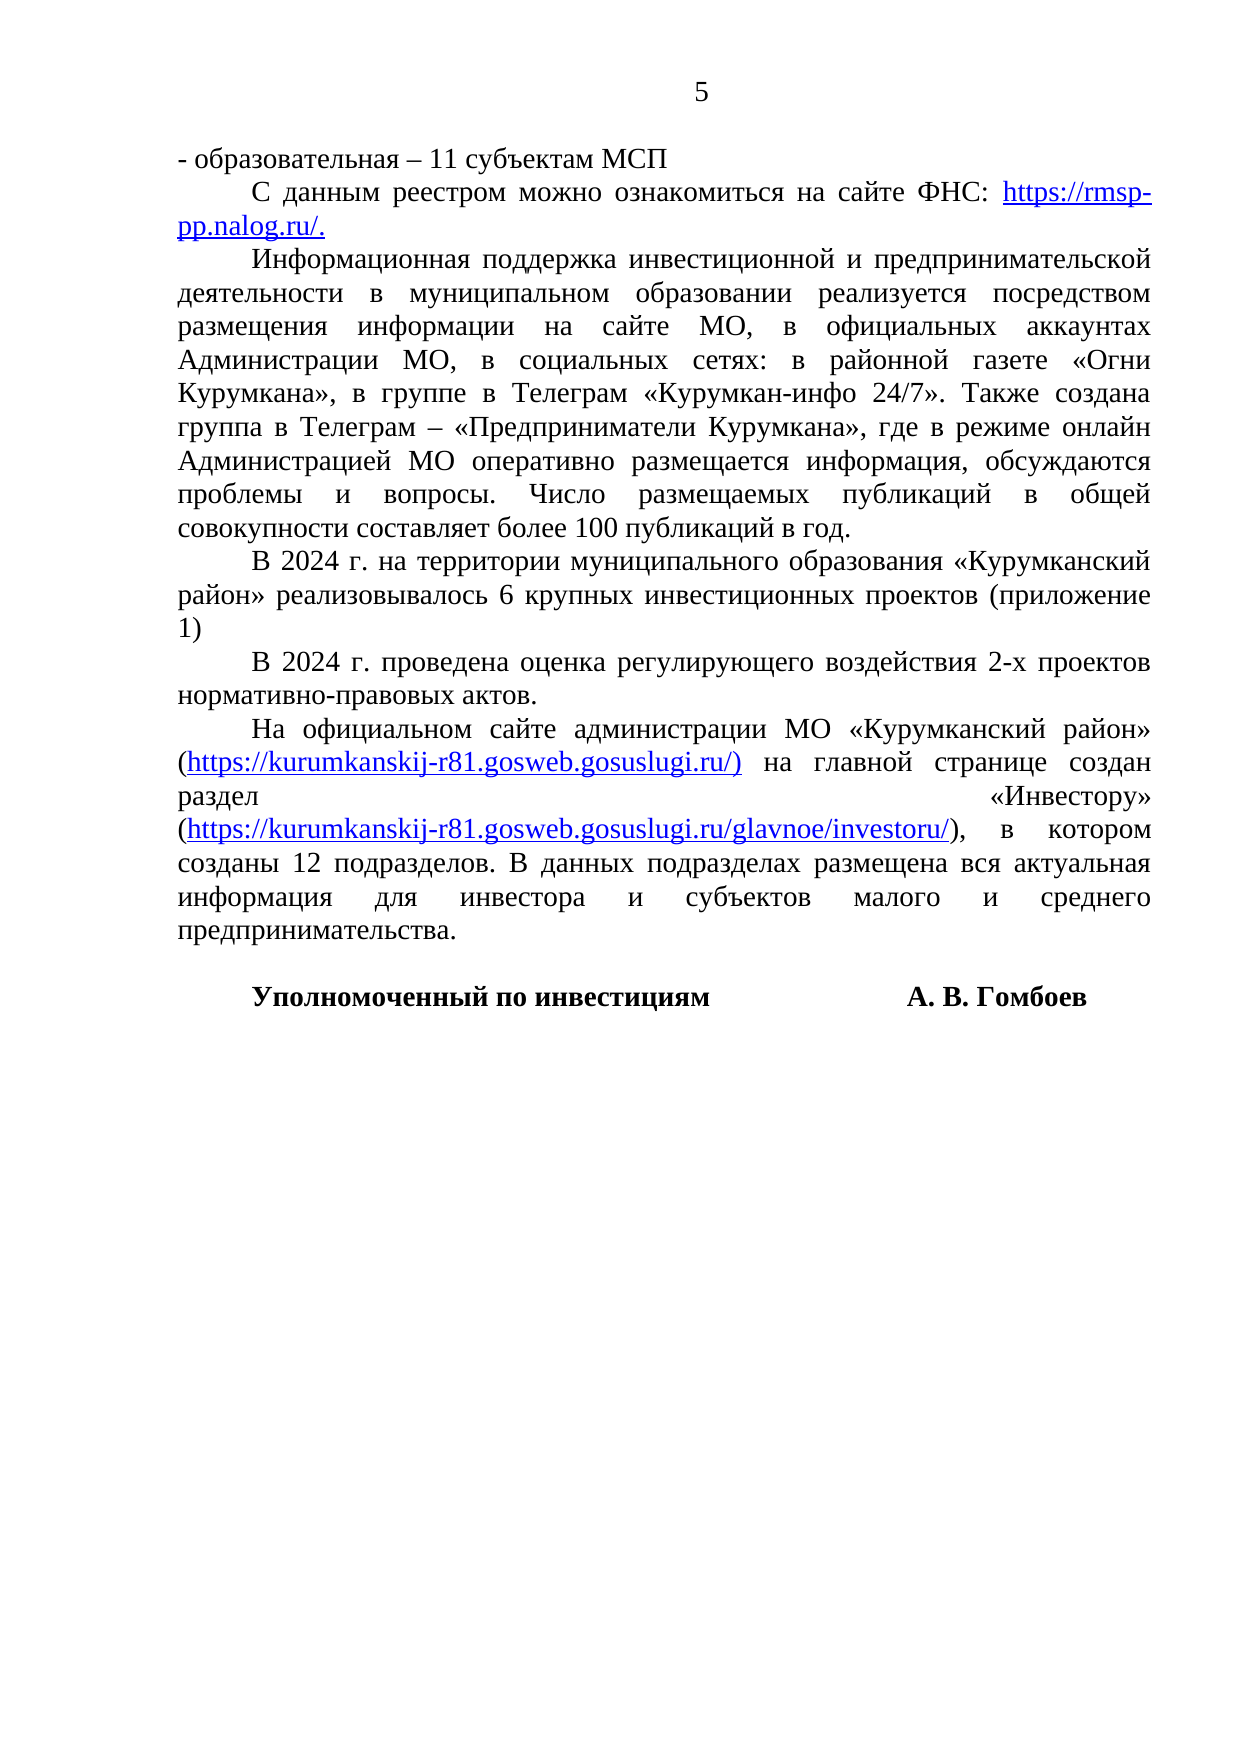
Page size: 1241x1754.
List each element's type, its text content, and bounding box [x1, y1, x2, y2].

text Уполномоченный по инвестициям А. В. Гомбоев [177, 979, 1152, 1013]
text С данным реестром можно ознакомиться на сайте ФНС: https://rmsp-pp.nalog.ru/. [177, 174, 1152, 241]
text - образовательная – 11 субъектам МСП [177, 141, 1152, 174]
text В 2024 г. проведена оценка регулирующего воздействия 2-х проектов нормативно-правовых актов. [177, 644, 1152, 711]
text Информационная поддержка инвестиционной и предпринимательской деятельности в муниципальном образовании реализуется посредством размещения информации на сайте МО, в официальных аккаунтах Администрации МО, в социальных сетях: в районной газете «Огни Курумкана», в группе в Телеграм «Курумкан-инфо 24/7». Также создана группа в Телеграм – «Предприниматели Курумкана», где в режиме онлайн Администрацией МО оперативно размещается информация, обсуждаются проблемы и вопросы. Число размещаемых публикаций в общей совокупности составляет более 100 публикаций в год. [177, 241, 1152, 543]
text На официальном сайте администрации МО «Курумканский район» (https://kurumkanskij-r81.gosweb.gosuslugi.ru/) на главной странице создан раздел «Инвестору» (https://kurumkanskij-r81.gosweb.gosuslugi.ru/glavnoe/investoru/), в котором созданы 12 подразделов. В данных подразделах размещена вся актуальная информация для инвестора и субъектов малого и среднего предпринимательства. [177, 711, 1152, 946]
text В 2024 г. на территории муниципального образования «Курумканский район» реализовывалось 6 крупных инвестиционных проектов (приложение 1) [177, 543, 1152, 644]
